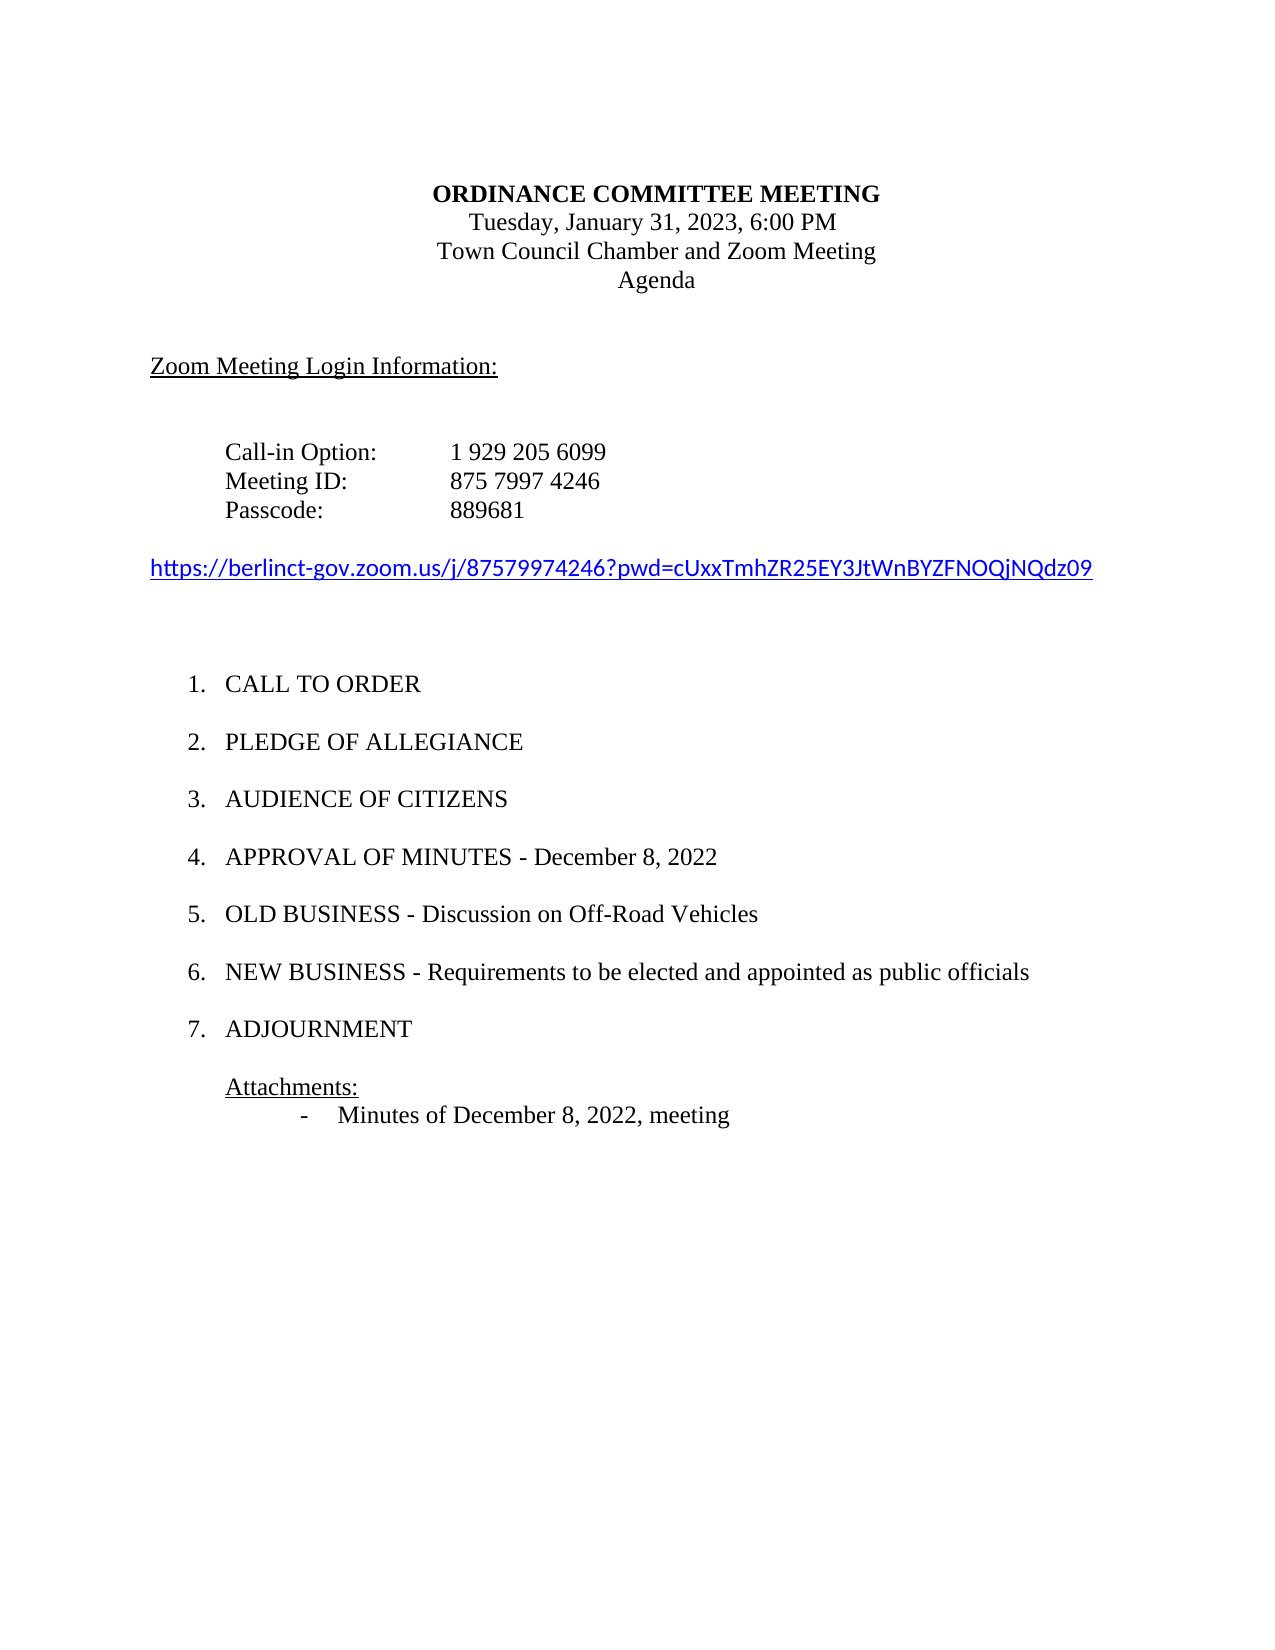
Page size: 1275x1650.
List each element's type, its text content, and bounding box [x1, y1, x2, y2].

list NEW BUSINESS - Requirements to be elected and appointed as public officials [187, 957, 1125, 986]
list ADJOURNMENT [187, 1014, 1125, 1043]
list AUDIENCE OF CITIZENS [187, 784, 1125, 813]
list Minutes of December 8, 2022, meeting [300, 1101, 1125, 1129]
text Meeting ID: 875 7997 4246 Passcode: 889681 [225, 466, 1125, 524]
list OLD BUSINESS - Discussion on Off-Road Vehicles [187, 899, 1125, 928]
text https://berlinct-gov.zoom.us/j/87579974246?pwd=cUxxTmhZR25EY3JtWnBYZFNOQjNQdz09 [150, 552, 1125, 583]
list PLEDGE OF ALLEGIANCE [187, 727, 1125, 756]
text Town Council Chamber and Zoom Meeting [187, 236, 1125, 265]
text Call-in Option: 1 929 205 6099 [225, 437, 1125, 466]
text Agenda [187, 265, 1125, 294]
text Tuesday, January 31, 2023, 6:00 PM [180, 207, 1125, 236]
text Zoom Meeting Login Information: [150, 351, 1125, 380]
text ORDINANCE COMMITTEE MEETING [187, 179, 1125, 207]
list APPROVAL OF MINUTES - December 8, 2022 [187, 842, 1125, 871]
list CALL TO ORDER [187, 669, 1125, 698]
text Attachments: [225, 1072, 1125, 1101]
